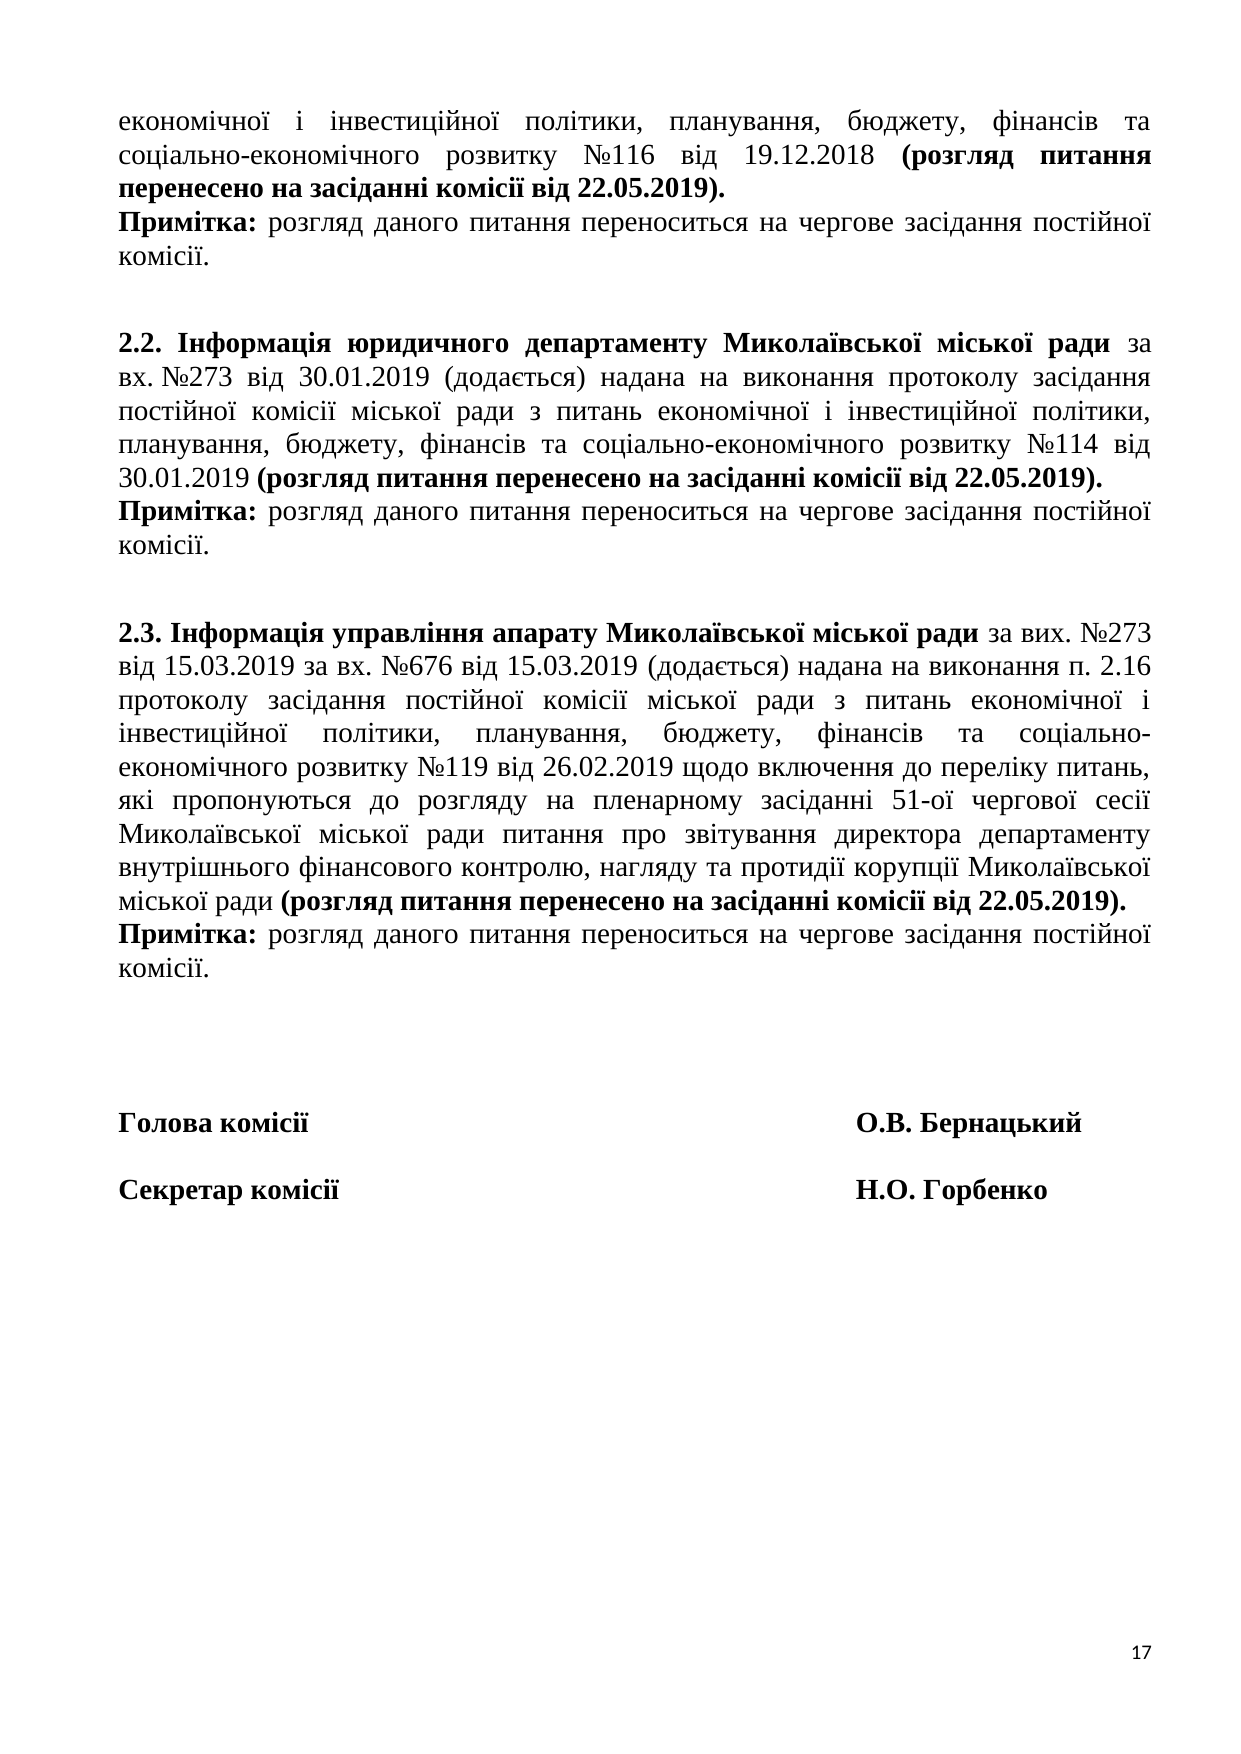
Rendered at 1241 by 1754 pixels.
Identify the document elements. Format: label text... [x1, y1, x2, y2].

text Примітка: розгляд даного питання переноситься на чергове засідання постійної комісії. [118, 493, 1152, 560]
text 2.2. Інформація юридичного департаменту Миколаївської міської ради за вх. №273 від 30.01.2019 (додається) надана на виконання протоколу засідання постійної комісії міської ради з питань економічної і інвестиційної політики, планування, бюджету, фінансів та соціально-економічного розвитку №114 від 30.01.2019 (розгляд питання перенесено на засіданні комісії від 22.05.2019). [118, 326, 1152, 493]
text Примітка: розгляд даного питання переноситься на чергове засідання постійної комісії. [118, 204, 1152, 271]
text Секретар комісії Н.О. Горбенко [118, 1172, 1152, 1206]
text 2.3. Інформація управління апарату Миколаївської міської ради за вих. №273 від 15.03.2019 за вх. №676 від 15.03.2019 (додається) надана на виконання п. 2.16 протоколу засідання постійної комісії міської ради з питань економічної і інвестиційної політики, планування, бюджету, фінансів та соціально-економічного розвитку №119 від 26.02.2019 щодо включення до переліку питань, які пропонуються до розгляду на пленарному засіданні 51-ої чергової сесії Миколаївської міської ради питання про звітування директора департаменту внутрішнього фінансового контролю, нагляду та протидії корупції Миколаївської міської ради (розгляд питання перенесено на засіданні комісії від 22.05.2019). [118, 615, 1152, 917]
text Примітка: розгляд даного питання переноситься на чергове засідання постійної комісії. [118, 917, 1152, 984]
text Голова комісії О.В. Бернацький [118, 1105, 1152, 1139]
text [118, 103, 1152, 204]
